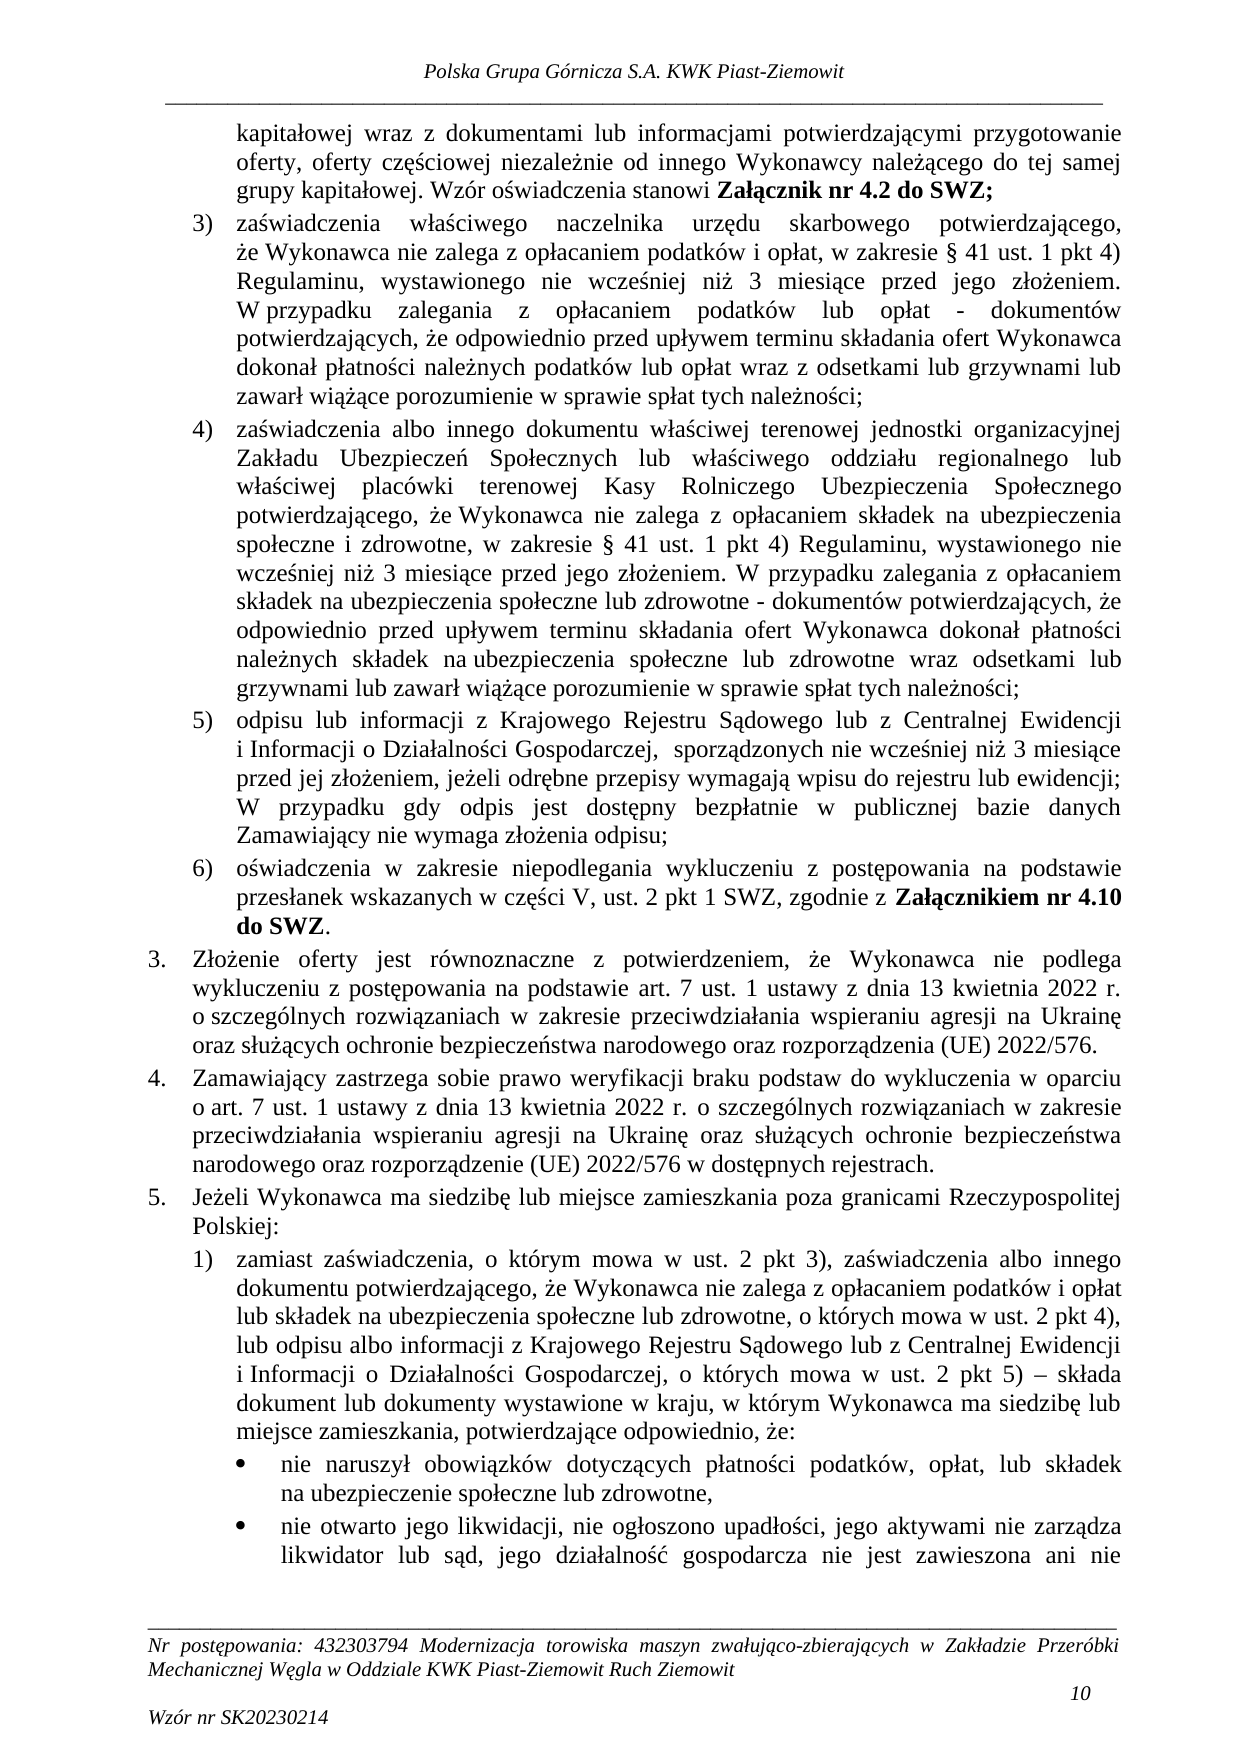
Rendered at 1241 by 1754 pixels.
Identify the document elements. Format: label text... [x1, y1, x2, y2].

list oświadczenia w zakresie niepodlegania wykluczeniu z postępowania na podstawie przesłanek wskazanych w części V, ust. 2 pkt 1 SWZ, zgodnie z Załącznikiem nr 4.10 do SWZ. [192, 853, 1122, 940]
list zamiast zaświadczenia, o którym mowa w ust. 2 pkt 3), zaświadczenia albo innego dokumentu potwierdzającego, że Wykonawca nie zalega z opłacaniem podatków i opłat lub składek na ubezpieczenia społeczne lub zdrowotne, o których mowa w ust. 2 pkt 4), lub odpisu albo informacji z Krajowego Rejestru Sądowego lub z Centralnej Ewidencji i Informacji o Działalności Gospodarczej, o których mowa w ust. 2 pkt 5) – składa dokument lub dokumenty wystawione w kraju, w którym Wykonawca ma siedzibę lub miejsce zamieszkania, potwierdzające odpowiednio, że: [192, 1244, 1122, 1445]
list zaświadczenia właściwego naczelnika urzędu skarbowego potwierdzającego, że Wykonawca nie zalega z opłacaniem podatków i opłat, w zakresie § 41 ust. 1 pkt 4) Regulaminu, wystawionego nie wcześniej niż 3 miesiące przed jego złożeniem. W przypadku zalegania z opłacaniem podatków lub opłat - dokumentów potwierdzających, że odpowiednio przed upływem terminu składania ofert Wykonawca dokonał płatności należnych podatków lub opłat wraz z odsetkami lub grzywnami lub zawarł wiążące porozumienie w sprawie spłat tych należności; [192, 208, 1122, 410]
list odpisu lub informacji z Krajowego Rejestru Sądowego lub z Centralnej Ewidencji i Informacji o Działalności Gospodarczej, sporządzonych nie wcześniej niż 3 miesiące przed jej złożeniem, jeżeli odrębne przepisy wymagają wpisu do rejestru lub ewidencji; W przypadku gdy odpis jest dostępny bezpłatnie w publicznej bazie danych Zamawiający nie wymaga złożenia odpisu; [192, 706, 1122, 849]
list Jeżeli Wykonawca ma siedzibę lub miejsce zamieszkania poza granicami Rzeczypospolitej Polskiej: [148, 1182, 1122, 1240]
list nie naruszył obowiązków dotyczących płatności podatków, opłat, lub składek na ubezpieczenie społeczne lub zdrowotne, [236, 1449, 1122, 1507]
list zaświadczenia albo innego dokumentu właściwej terenowej jednostki organizacyjnej Zakładu Ubezpieczeń Społecznych lub właściwego oddziału regionalnego lub właściwej placówki terenowej Kasy Rolniczego Ubezpieczenia Społecznego potwierdzającego, że Wykonawca nie zalega z opłacaniem składek na ubezpieczenia społeczne i zdrowotne, w zakresie § 41 ust. 1 pkt 4) Regulaminu, wystawionego nie wcześniej niż 3 miesiące przed jego złożeniem. W przypadku zalegania z opłacaniem składek na ubezpieczenia społeczne lub zdrowotne - dokumentów potwierdzających, że odpowiednio przed upływem terminu składania ofert Wykonawca dokonał płatności należnych składek na ubezpieczenia społeczne lub zdrowotne wraz odsetkami lub grzywnami lub zawarł wiążące porozumienie w sprawie spłat tych należności; [192, 414, 1122, 701]
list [192, 118, 1122, 204]
list Złożenie oferty jest równoznaczne z potwierdzeniem, że Wykonawca nie podlega wykluczeniu z postępowania na podstawie art. 7 ust. 1 ustawy z dnia 13 kwietnia 2022 r. o szczególnych rozwiązaniach w zakresie przeciwdziałania wspieraniu agresji na Ukrainę oraz służących ochronie bezpieczeństwa narodowego oraz rozporządzenia (UE) 2022/576. [148, 944, 1122, 1059]
list Zamawiający zastrzega sobie prawo weryfikacji braku podstaw do wykluczenia w oparciu o art. 7 ust. 1 ustawy z dnia 13 kwietnia 2022 r. o szczególnych rozwiązaniach w zakresie przeciwdziałania wspieraniu agresji na Ukrainę oraz służących ochronie bezpieczeństwa narodowego oraz rozporządzenie (UE) 2022/576 w dostępnych rejestrach. [148, 1063, 1122, 1178]
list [236, 1511, 1122, 1568]
